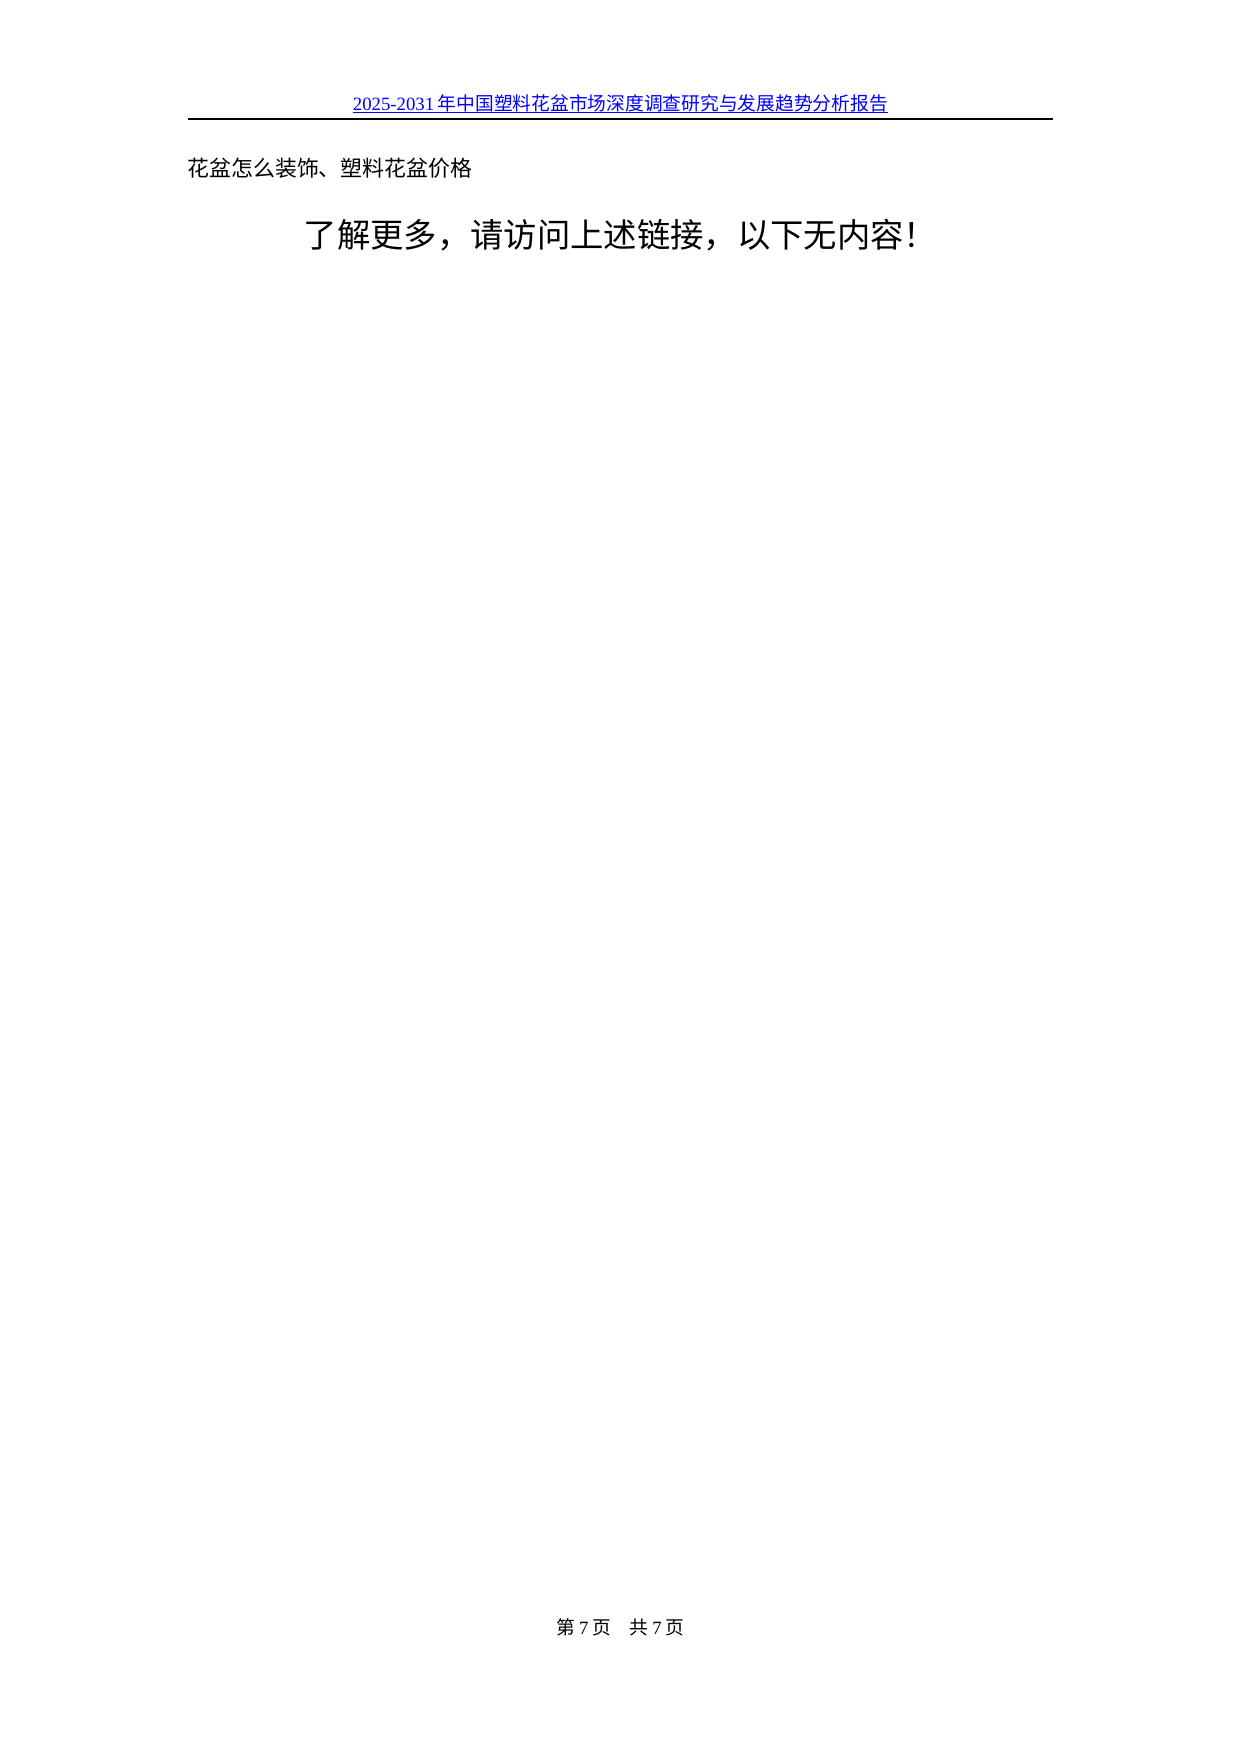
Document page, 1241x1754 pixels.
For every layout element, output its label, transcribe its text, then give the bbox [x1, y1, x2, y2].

title 了解更多，请访问上述链接，以下无内容！ [187, 200, 1053, 265]
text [187, 150, 1053, 183]
